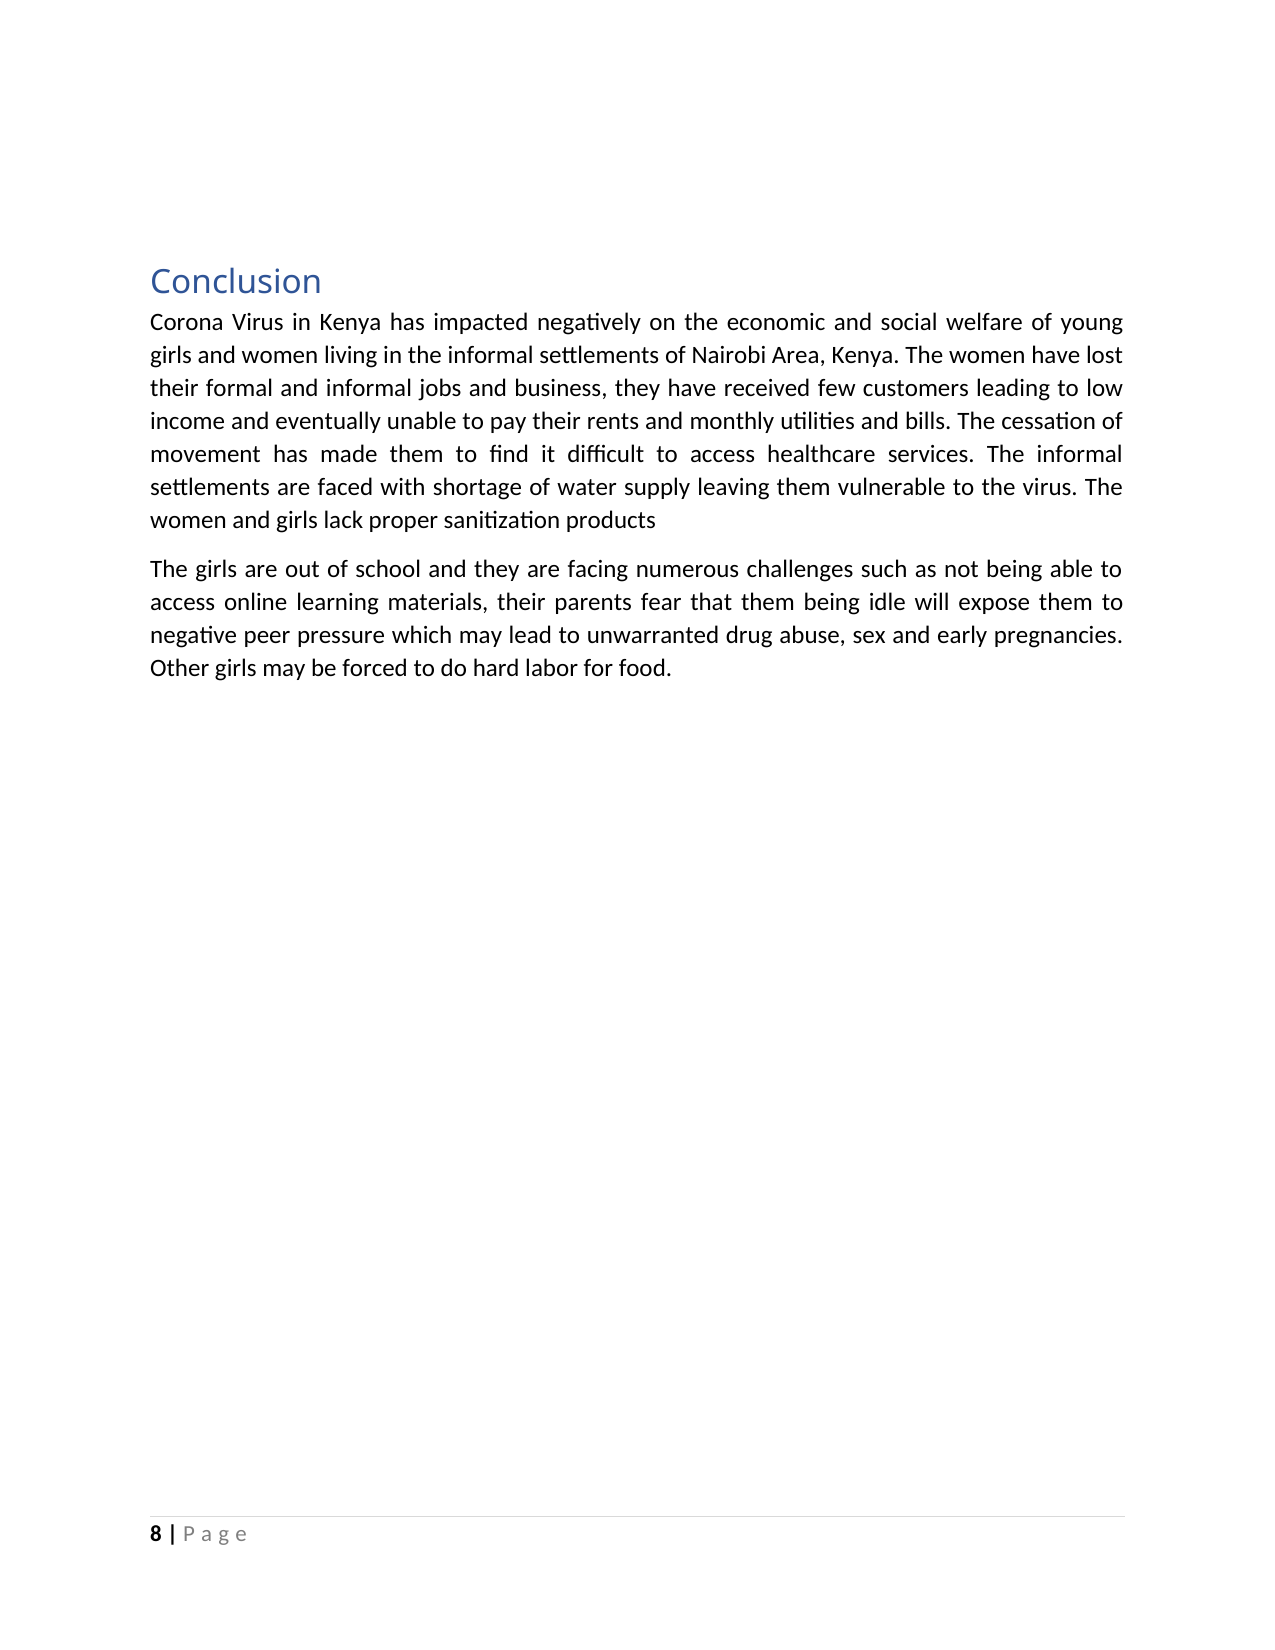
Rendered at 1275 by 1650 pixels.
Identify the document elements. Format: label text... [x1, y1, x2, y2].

text The girls are out of school and they are facing numerous challenges such as not being able to access online learning materials, their parents fear that them being idle will expose them to negative peer pressure which may lead to unwarranted drug abuse, sex and early pregnancies. Other girls may be forced to do hard labor for food. [150, 553, 1125, 683]
subtitle Conclusion [150, 257, 1125, 303]
text Corona Virus in Kenya has impacted negatively on the economic and social welfare of young girls and women living in the informal settlements of Nairobi Area, Kenya. The women have lost their formal and informal jobs and business, they have received few customers leading to low income and eventually unable to pay their rents and monthly utilities and bills. The cessation of movement has made them to find it difficult to access healthcare services. The informal settlements are faced with shortage of water supply leaving them vulnerable to the virus. The women and girls lack proper sanitization products [150, 306, 1125, 534]
